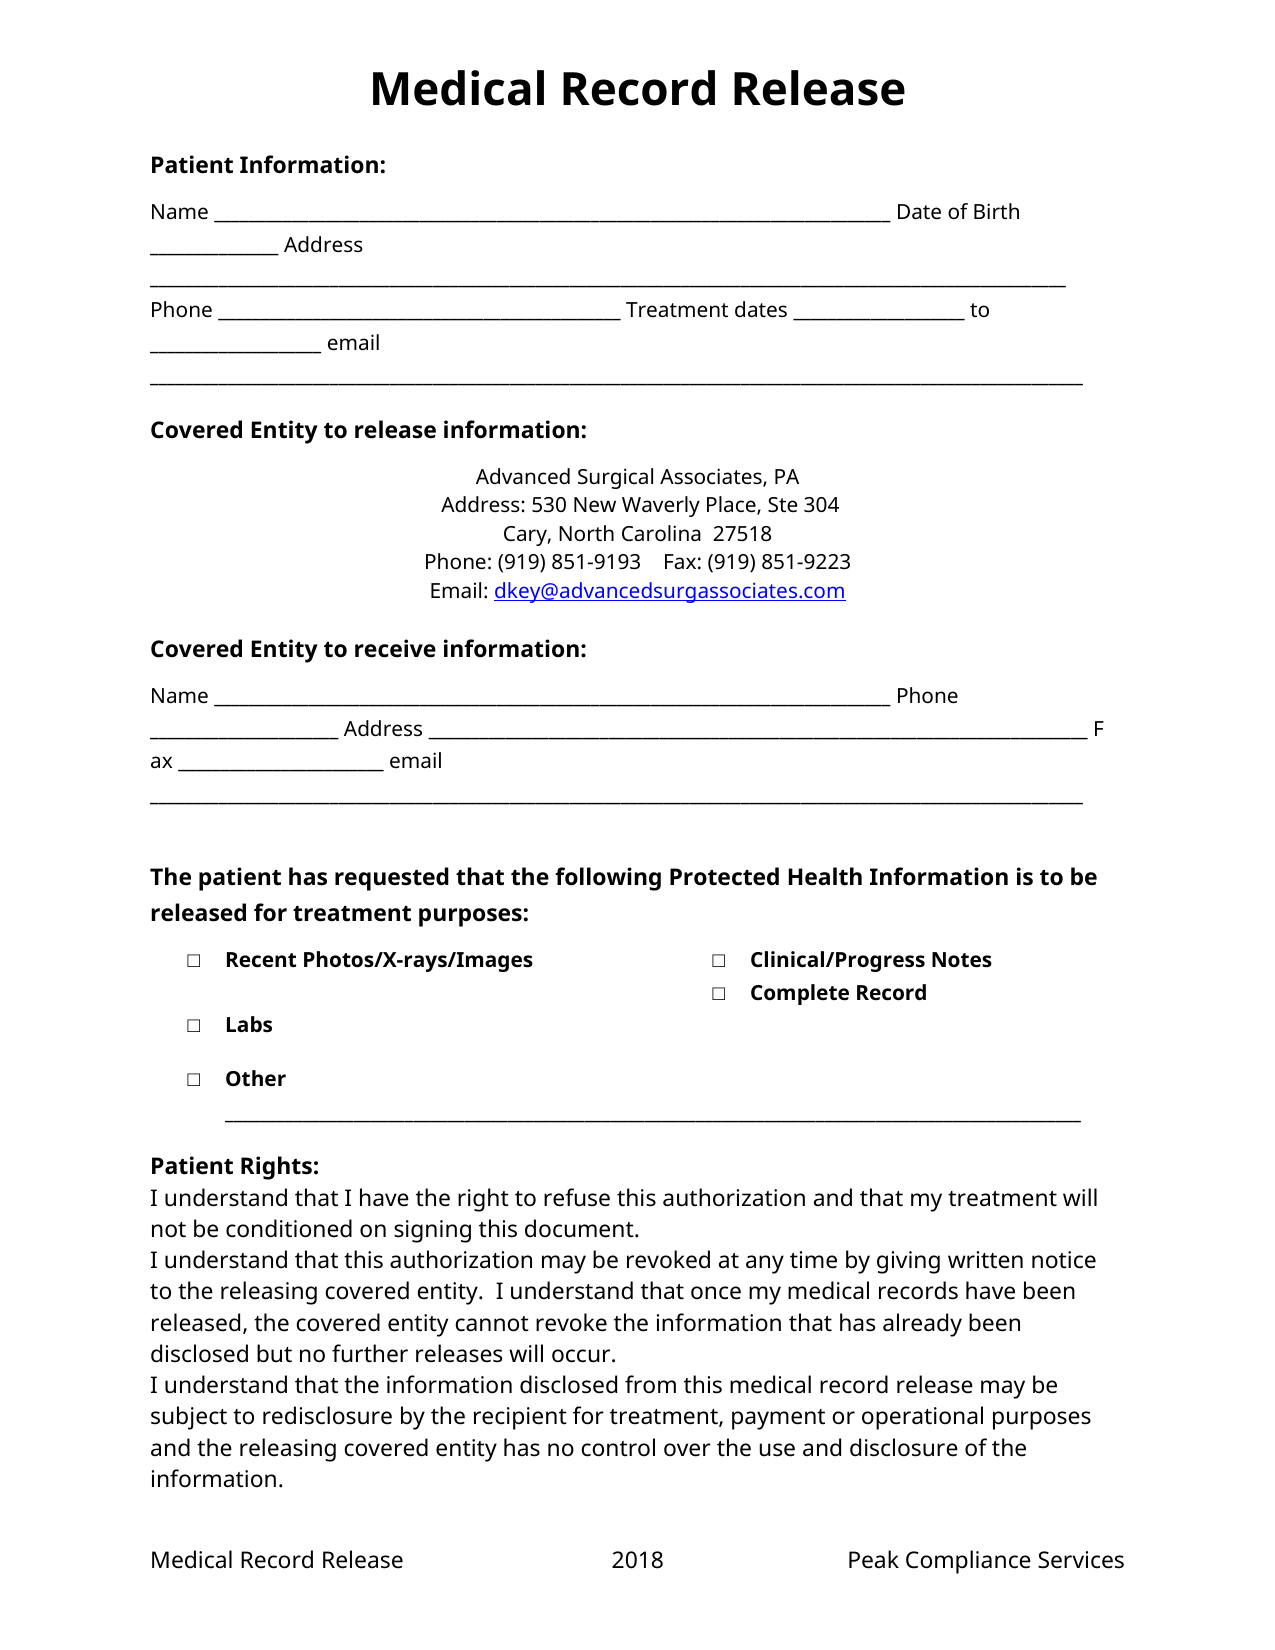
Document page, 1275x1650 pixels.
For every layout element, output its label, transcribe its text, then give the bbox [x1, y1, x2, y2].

text The patient has requested that the following Protected Health Information is to be released for treatment purposes: [150, 861, 1125, 928]
text I understand that this authorization may be revoked at any time by giving written notice to the releasing covered entity. I understand that once my medical records have been released, the covered entity cannot revoke the information that has already been disclosed but no further releases will occur. [150, 1244, 1125, 1369]
text Medical Record Release [150, 56, 1125, 119]
text Name _______________________________________________________________________________ Phone ______________________ Address _____________________________________________________________________________ F ax ________________________ email _____________________________________________________________________________________________________________ [150, 681, 1125, 807]
text Cary, North Carolina 27518 [150, 519, 1125, 547]
text I understand that I have the right to refuse this authorization and that my treatment will not be conditioned on signing this document. [150, 1182, 1125, 1244]
text Patient Information: [150, 149, 1125, 180]
text Name _______________________________________________________________________________ Date of Birth _______________ Address ___________________________________________________________________________________________________________ Phone _______________________________________________ Treatment dates ____________________ to ____________________ email _____________________________________________________________________________________________________________ [150, 197, 1125, 389]
text Covered Entity to release information: [150, 414, 1125, 445]
list Clinical/Progress Notes [712, 945, 1125, 974]
text Phone: (919) 851-9193 Fax: (919) 851-9223 [150, 547, 1125, 576]
text Covered Entity to receive information: [150, 633, 1125, 664]
text Email: dkey@advancedsurgassociates.com [150, 576, 1125, 604]
text Patient Rights: [150, 1150, 1125, 1182]
list Recent Photos/X-rays/Images [187, 945, 600, 1006]
text I understand that the information disclosed from this medical record release may be subject to redisclosure by the recipient for treatment, payment or operational purposes and the releasing covered entity has no control over the use and disclosure of the information. [150, 1369, 1125, 1494]
list Complete Record [712, 978, 1125, 1007]
list Labs [187, 1011, 600, 1039]
text Address: 530 New Waverly Place, Ste 304 [150, 491, 1125, 519]
list Other ____________________________________________________________________________________________________ [187, 1064, 1125, 1125]
text Advanced Surgical Associates, PA [150, 462, 1125, 491]
